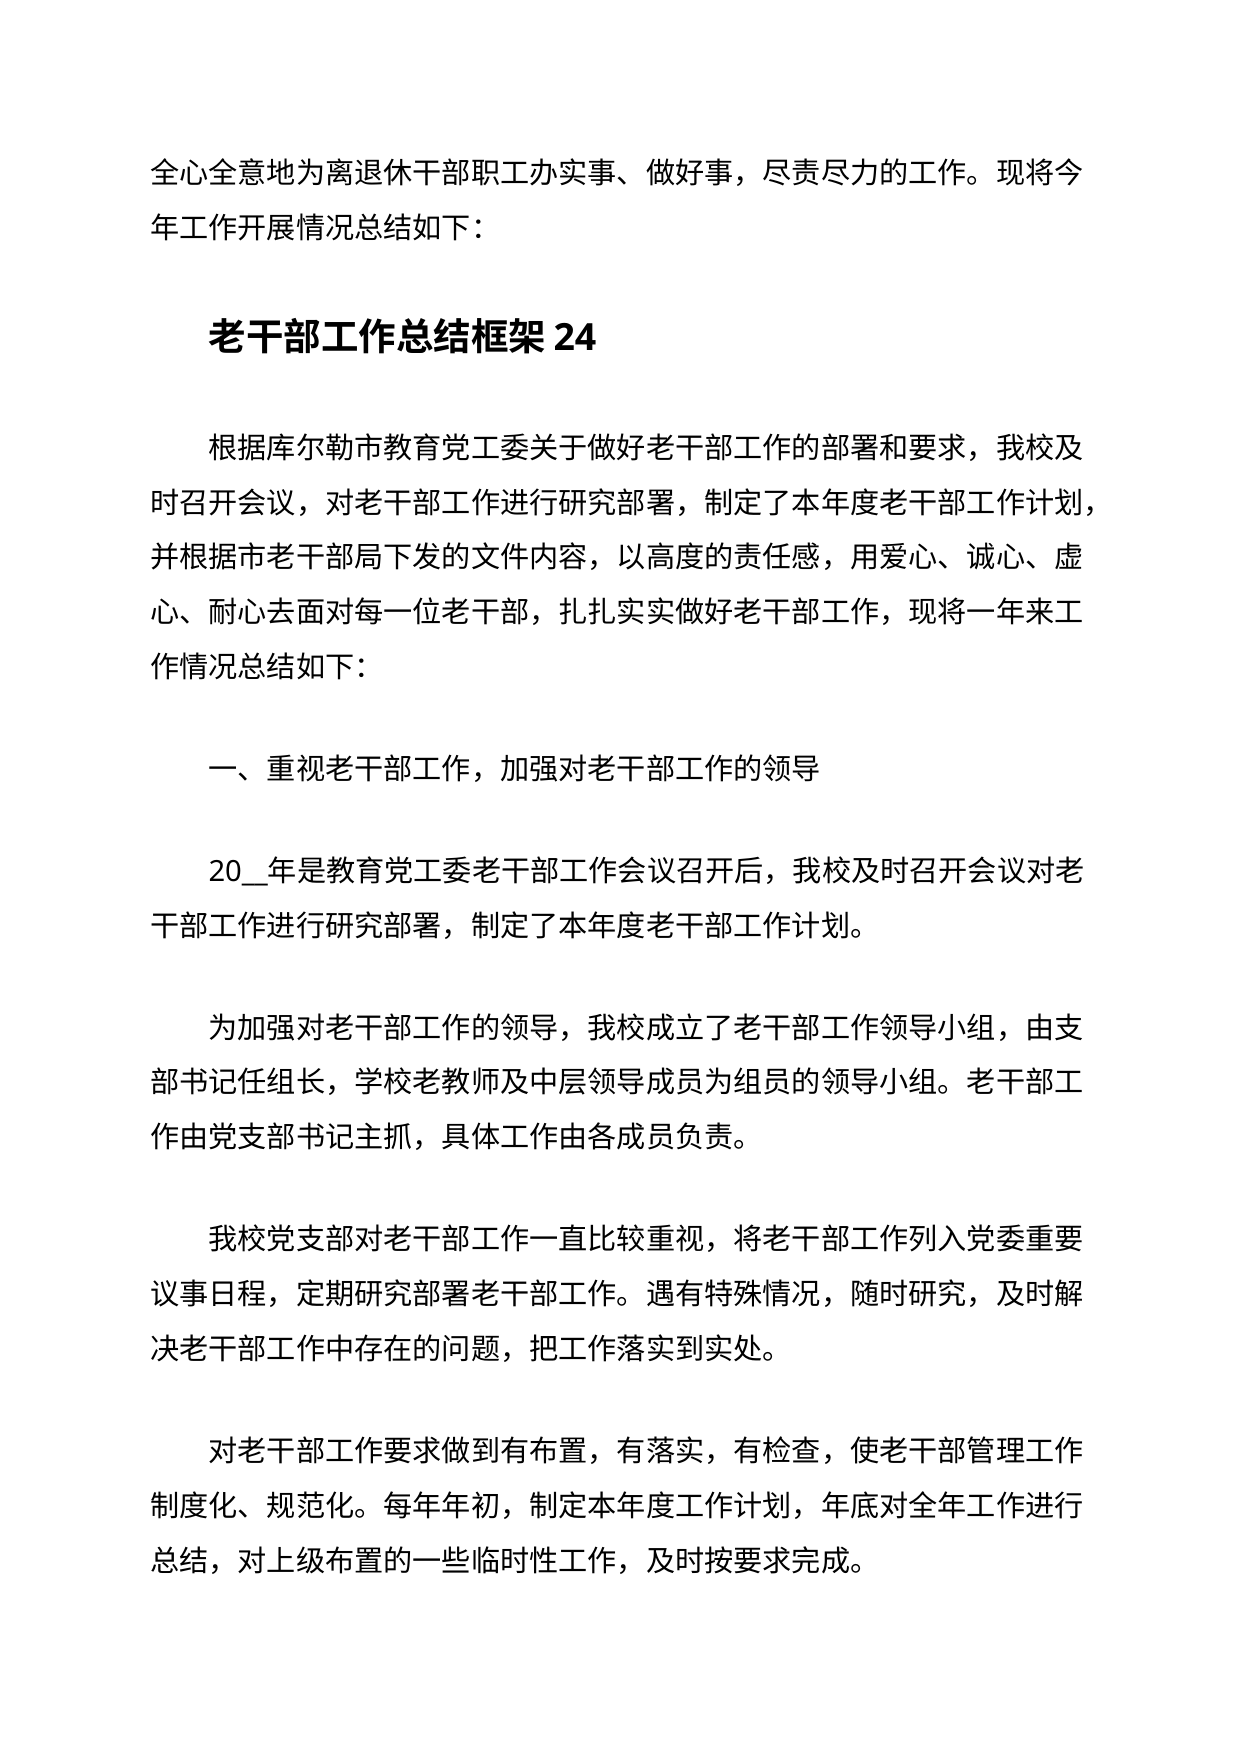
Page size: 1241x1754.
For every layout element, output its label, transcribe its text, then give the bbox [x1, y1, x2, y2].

text 一、重视老干部工作，加强对老干部工作的领导 [150, 746, 1090, 788]
text 对老干部工作要求做到有布置，有落实，有检查，使老干部管理工作制度化、规范化。每年年初，制定本年度工作计划，年底对全年工作进行总结，对上级布置的一些临时性工作，及时按要求完成。 [150, 1427, 1090, 1579]
text 为加强对老干部工作的领导，我校成立了老干部工作领导小组，由支部书记任组长，学校老教师及中层领导成员为组员的领导小组。老干部工作由党支部书记主抓，具体工作由各成员负责。 [150, 1004, 1090, 1156]
text 20__年是教育党工委老干部工作会议召开后，我校及时召开会议对老干部工作进行研究部署，制定了本年度老干部工作计划。 [150, 847, 1090, 945]
text 老干部工作总结框架24 [150, 307, 1090, 361]
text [150, 150, 1090, 247]
text 我校党支部对老干部工作一直比较重视，将老干部工作列入党委重要议事日程，定期研究部署老干部工作。遇有特殊情况，随时研究，及时解决老干部工作中存在的问题，把工作落实到实处。 [150, 1216, 1090, 1368]
text 根据库尔勒市教育党工委关于做好老干部工作的部署和要求，我校及时召开会议，对老干部工作进行研究部署，制定了本年度老干部工作计划，并根据市老干部局下发的文件内容，以高度的责任感，用爱心、诚心、虚心、耐心去面对每一位老干部，扎扎实实做好老干部工作，现将一年来工作情况总结如下： [150, 424, 1090, 686]
